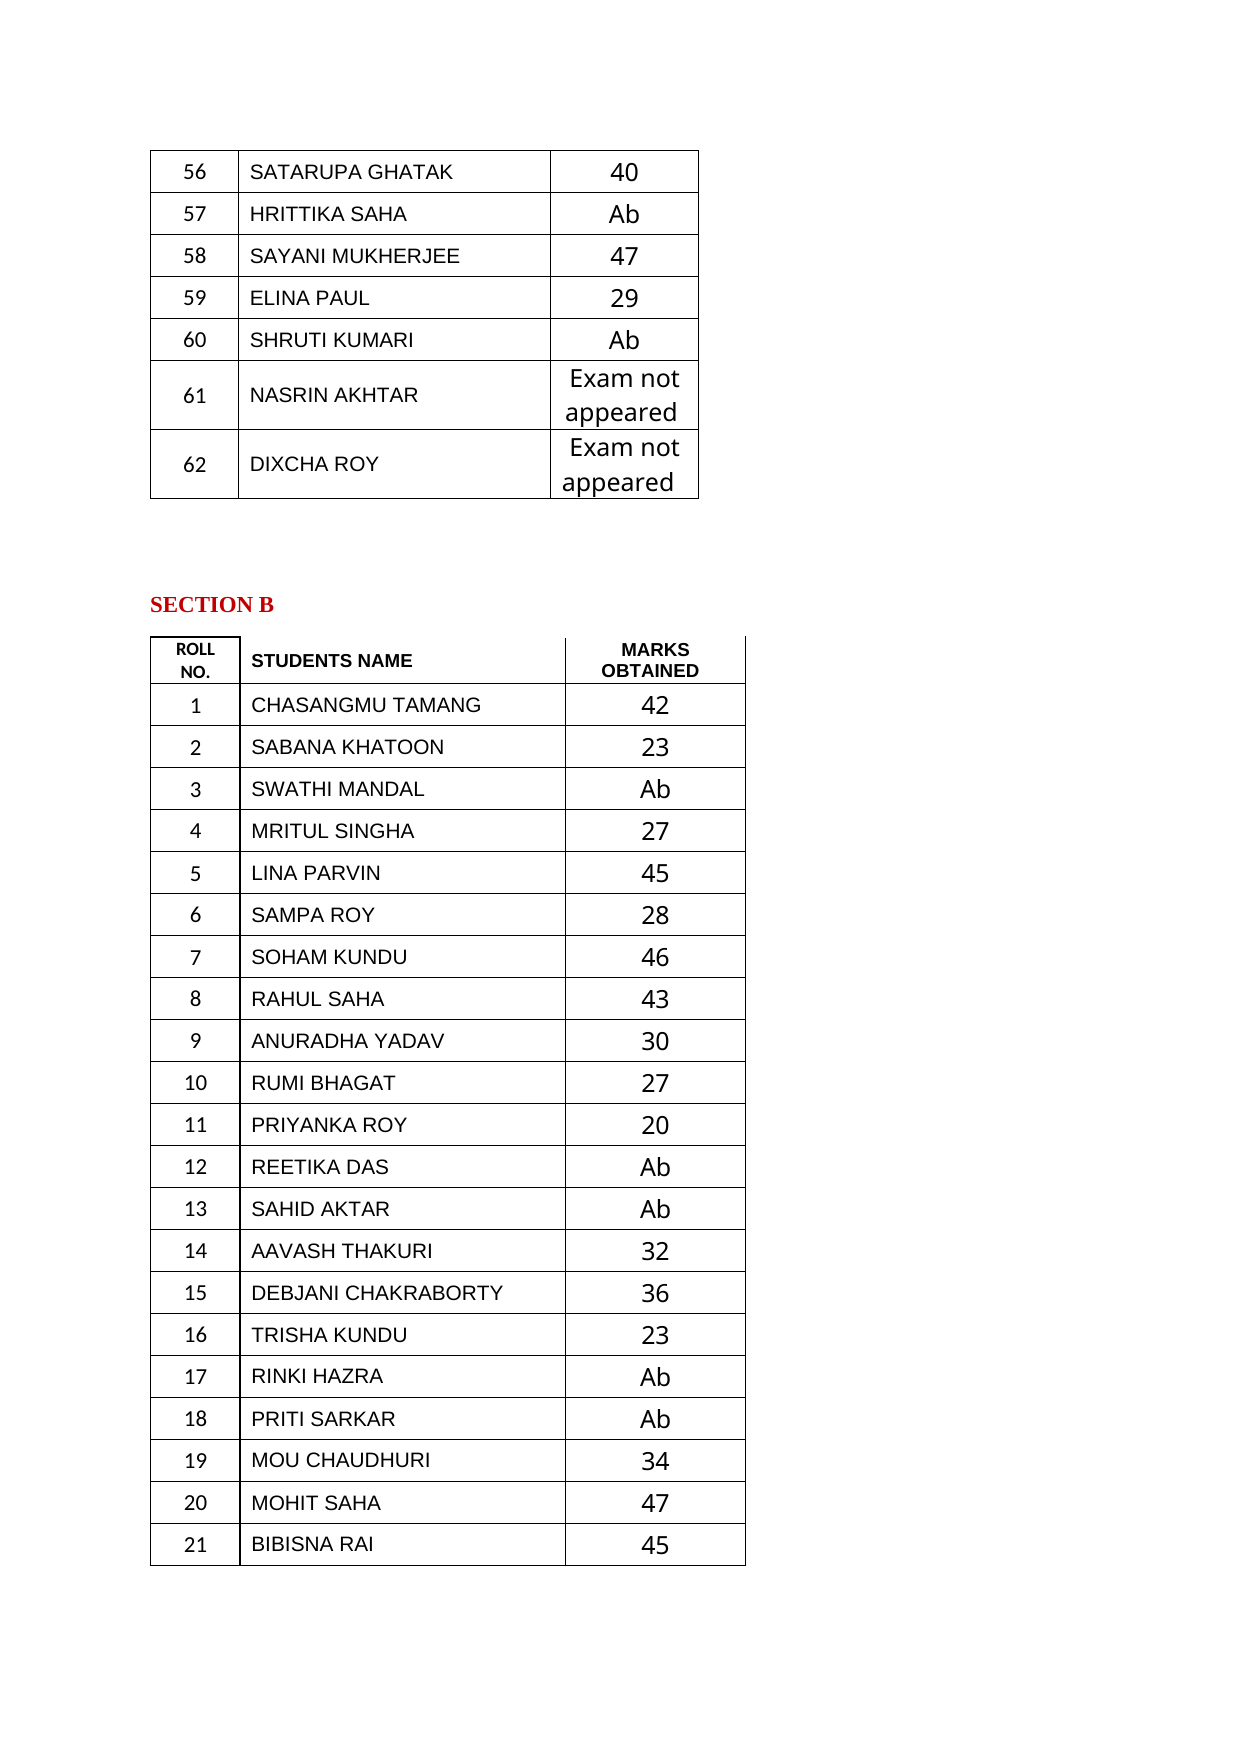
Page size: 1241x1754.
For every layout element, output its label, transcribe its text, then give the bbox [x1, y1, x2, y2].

table_cell 3 [151, 768, 239, 809]
table_cell Exam not appeared [551, 430, 698, 498]
table_cell 40 [551, 151, 698, 192]
table_cell Ab [566, 1398, 745, 1439]
table_cell 19 [151, 1440, 239, 1481]
table_cell 28 [566, 894, 745, 935]
table_cell 17 [151, 1356, 239, 1397]
table_header ROLL NO. [151, 638, 239, 683]
table_cell 5 [151, 852, 239, 893]
table_cell SOHAM KUNDU [241, 936, 565, 977]
table_cell 59 [151, 277, 238, 318]
table_cell 47 [551, 235, 698, 276]
table_cell 58 [151, 235, 238, 276]
table_cell CHASANGMU TAMANG [241, 684, 565, 725]
table_cell 57 [151, 193, 238, 234]
text SECTION B [150, 591, 1090, 618]
table_cell 45 [566, 852, 745, 893]
table_cell 20 [151, 1482, 239, 1523]
table_cell 14 [151, 1230, 239, 1271]
table_cell SAHID AKTAR [241, 1188, 565, 1229]
table_header MARKS OBTAINED [565, 636, 745, 683]
table_cell ELINA PAUL [239, 277, 550, 318]
table_cell 42 [566, 684, 745, 725]
table_cell 34 [566, 1440, 745, 1481]
table_cell 23 [566, 726, 745, 767]
table_cell 12 [151, 1146, 239, 1187]
table_cell Ab [566, 1188, 745, 1229]
table_cell BIBISNA RAI [241, 1524, 565, 1565]
table_cell 47 [566, 1482, 745, 1523]
table_cell 8 [151, 978, 239, 1019]
table_cell 29 [551, 277, 698, 318]
table_cell AAVASH THAKURI [241, 1230, 565, 1271]
table_cell MOU CHAUDHURI [241, 1440, 565, 1481]
table_cell 30 [566, 1020, 745, 1061]
table_cell 9 [151, 1020, 239, 1061]
table_cell 20 [566, 1104, 745, 1145]
table_header STUDENTS NAME [241, 636, 565, 683]
table_cell 43 [566, 978, 745, 1019]
table_cell PRIYANKA ROY [241, 1104, 565, 1145]
table_cell 32 [566, 1230, 745, 1271]
table_cell 7 [151, 936, 239, 977]
table_cell Ab [566, 1146, 745, 1187]
table_cell 45 [566, 1524, 745, 1565]
table_cell Ab [566, 768, 745, 809]
table_cell 10 [151, 1062, 239, 1103]
table_cell 23 [566, 1314, 745, 1355]
table_cell 60 [151, 319, 238, 360]
table_cell SWATHI MANDAL [241, 768, 565, 809]
table_cell 62 [151, 430, 238, 498]
table_cell SHRUTI KUMARI [239, 319, 550, 360]
table_cell RINKI HAZRA [241, 1356, 565, 1397]
table_cell 13 [151, 1188, 239, 1229]
table_cell 18 [151, 1398, 239, 1439]
table_cell 61 [151, 361, 238, 429]
table_cell 36 [566, 1272, 745, 1313]
table_cell 27 [566, 810, 745, 851]
table_cell 2 [151, 726, 239, 767]
table_cell PRITI SARKAR [241, 1398, 565, 1439]
table_cell 21 [151, 1524, 239, 1565]
table_cell 46 [566, 936, 745, 977]
table_cell DEBJANI CHAKRABORTY [241, 1272, 565, 1313]
table_cell REETIKA DAS [241, 1146, 565, 1187]
table_cell 4 [151, 810, 239, 851]
table_cell DIXCHA ROY [239, 430, 550, 498]
table_cell Exam not appeared [551, 361, 698, 429]
table_cell RAHUL SAHA [241, 978, 565, 1019]
table_cell 11 [151, 1104, 239, 1145]
table_cell RUMI BHAGAT [241, 1062, 565, 1103]
table_cell MRITUL SINGHA [241, 810, 565, 851]
table_cell LINA PARVIN [241, 852, 565, 893]
table_cell Ab [551, 319, 698, 360]
table_cell HRITTIKA SAHA [239, 193, 550, 234]
table_cell Ab [551, 193, 698, 234]
table_cell SAMPA ROY [241, 894, 565, 935]
table_cell 16 [151, 1314, 239, 1355]
table_cell 1 [151, 684, 239, 725]
table_cell 56 [151, 151, 238, 192]
table_cell 27 [566, 1062, 745, 1103]
table_cell SABANA KHATOON [241, 726, 565, 767]
table_cell MOHIT SAHA [241, 1482, 565, 1523]
table_cell NASRIN AKHTAR [239, 361, 550, 429]
table_cell 6 [151, 894, 239, 935]
table_cell TRISHA KUNDU [241, 1314, 565, 1355]
table_cell Ab [566, 1356, 745, 1397]
table_cell SAYANI MUKHERJEE [239, 235, 550, 276]
table_cell ANURADHA YADAV [241, 1020, 565, 1061]
table_cell 15 [151, 1272, 239, 1313]
table_cell SATARUPA GHATAK [239, 151, 550, 192]
